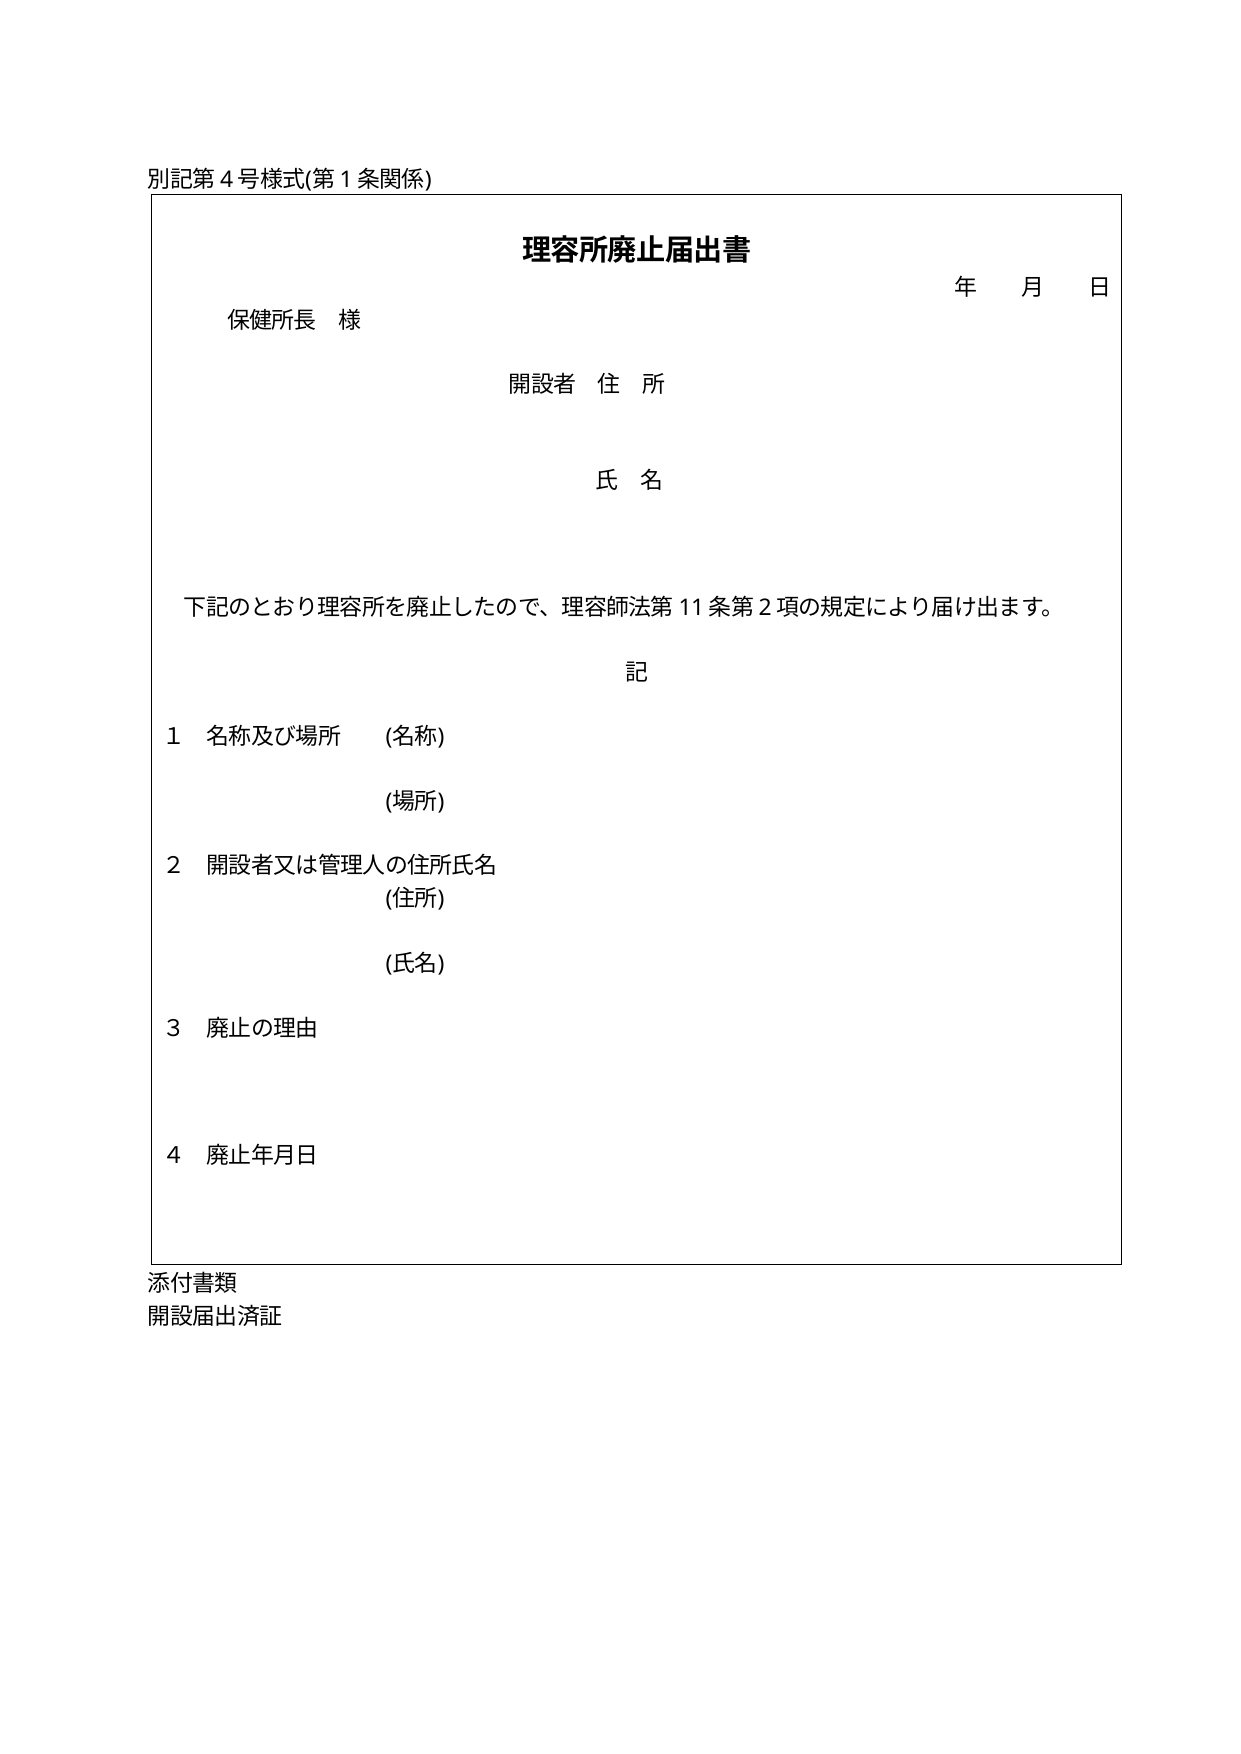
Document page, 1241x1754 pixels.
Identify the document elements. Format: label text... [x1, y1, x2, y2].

text 開設届出済証 [148, 1298, 1122, 1331]
text 別記第4号様式(第1条関係) [148, 161, 1122, 194]
table_header 理容所廃止届出書 年 月 日 保健所長 様 開設者 住 所 氏 名 下記のとおり理容所を廃止したので、理容師法第11条第2項の規定により届け出ます。 記 １ 名称及び場所 (名称) (場所) ２ 開設者又は管理人の住所氏名 (住所) (氏名) ３ 廃止の理由 ４ 廃止年月日 [152, 195, 1121, 1263]
text 添付書類 [148, 1264, 1122, 1298]
